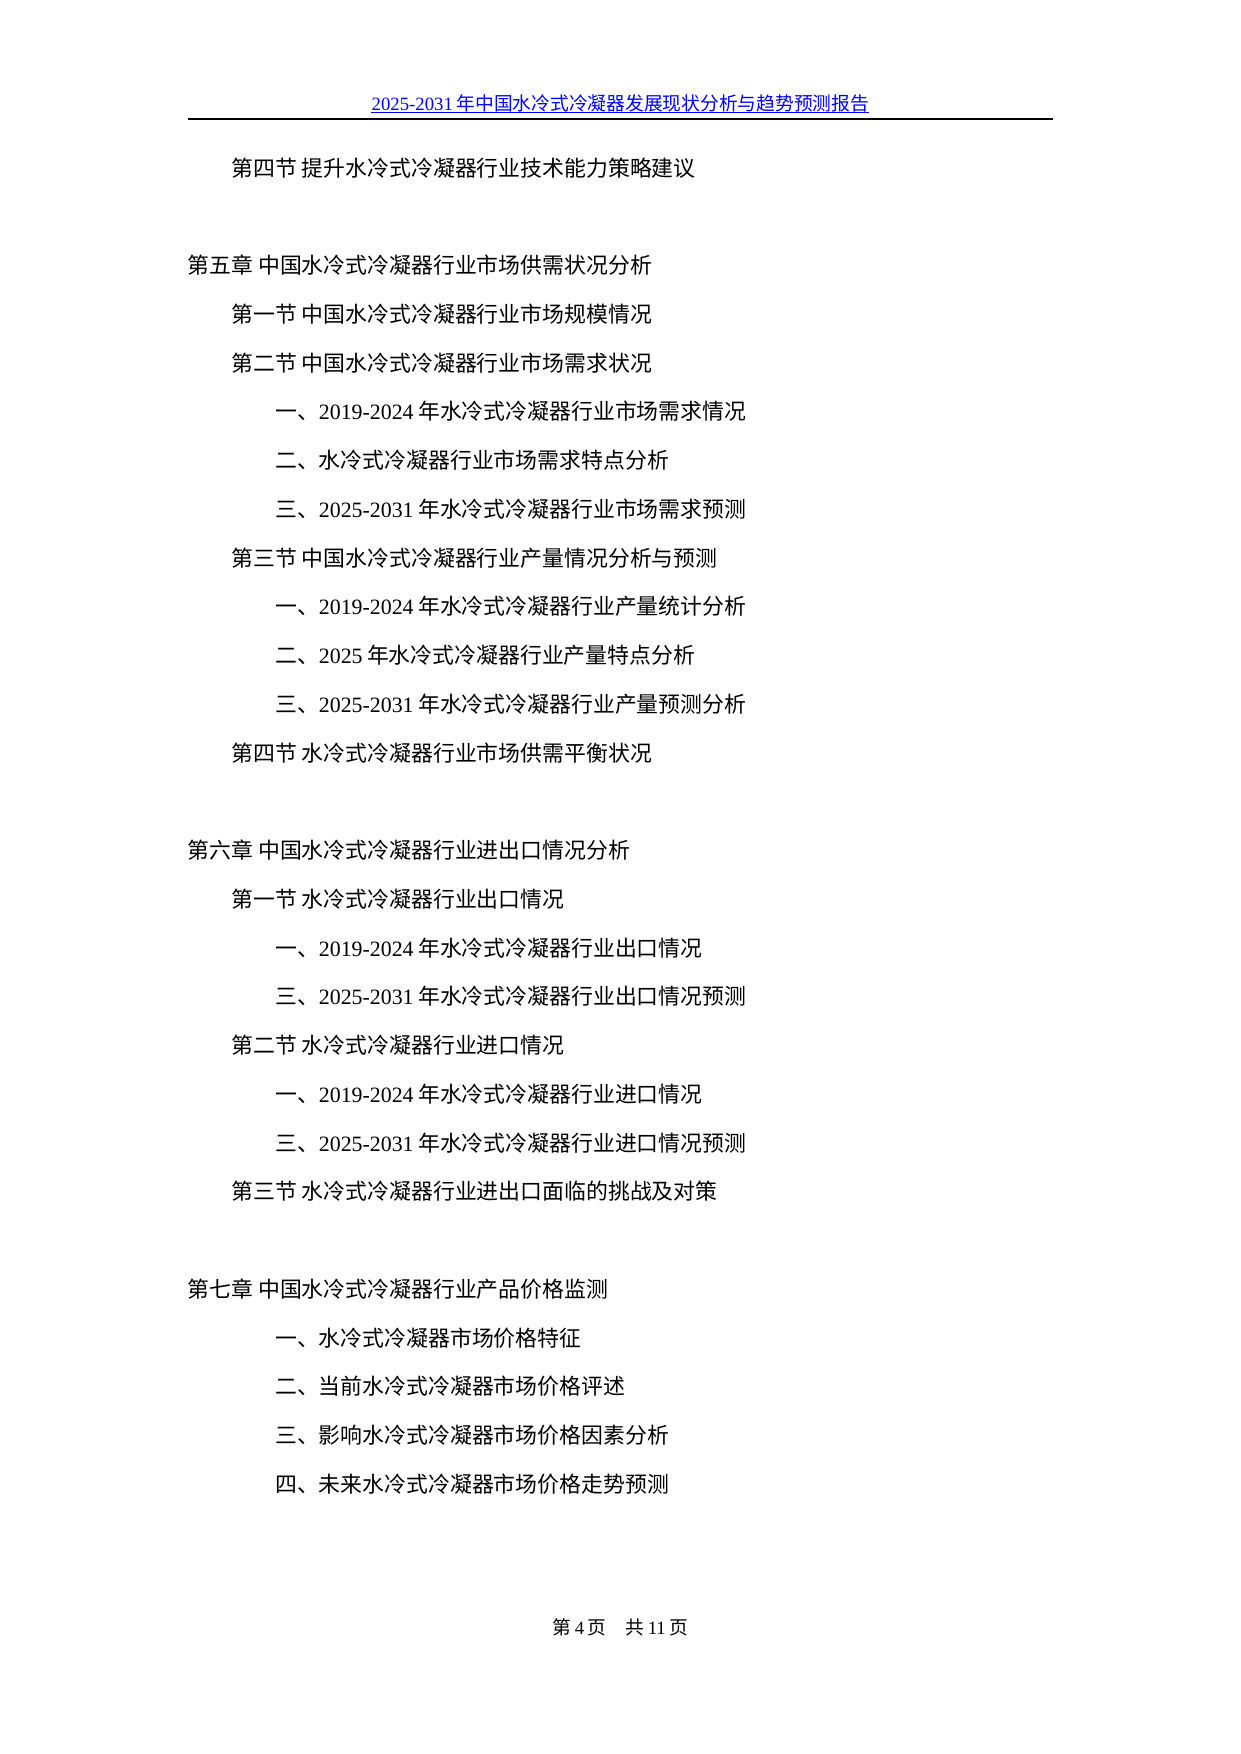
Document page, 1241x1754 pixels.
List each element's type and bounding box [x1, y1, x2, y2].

text [187, 150, 1053, 1499]
